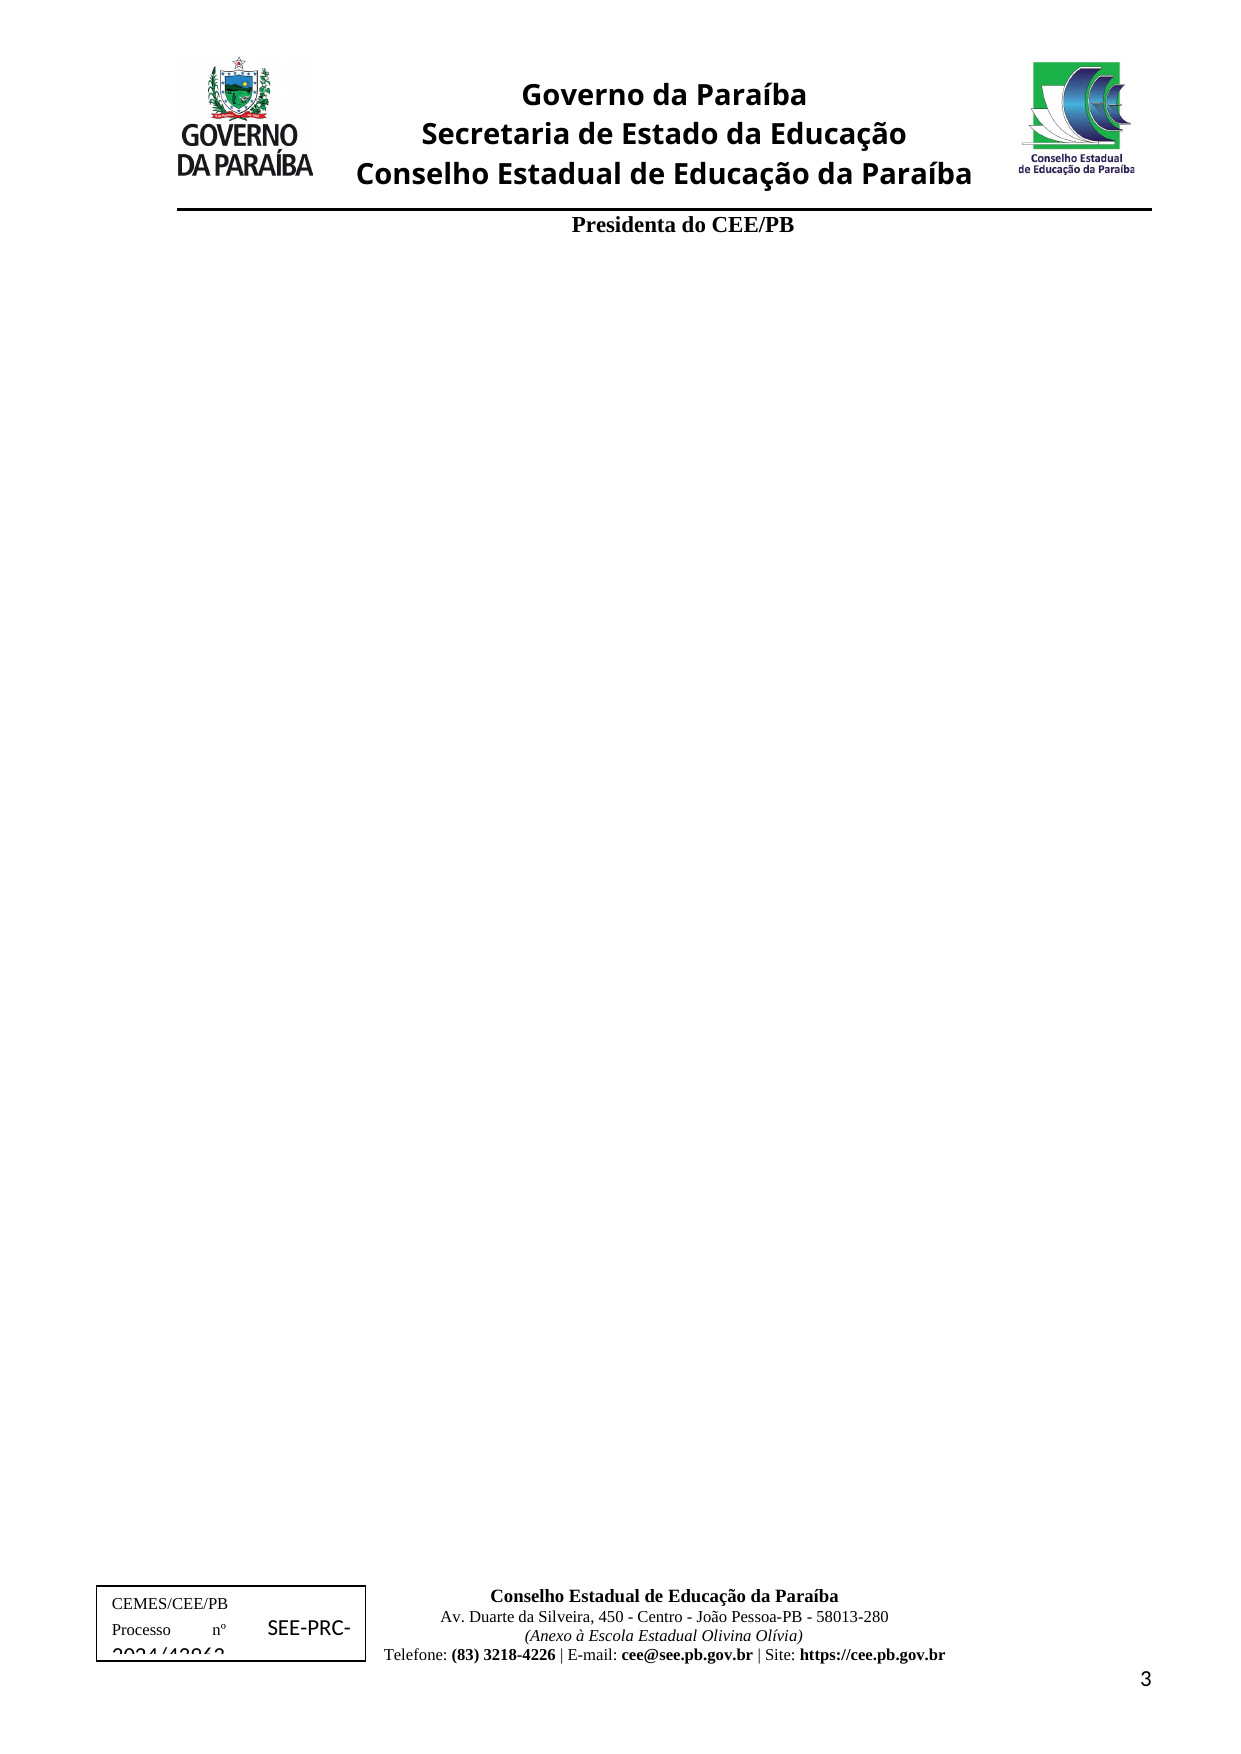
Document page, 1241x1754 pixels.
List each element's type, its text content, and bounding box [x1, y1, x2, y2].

picture [1018, 62, 1135, 175]
picture [177, 56, 314, 177]
text Presidenta do CEE/PB [177, 211, 1152, 237]
